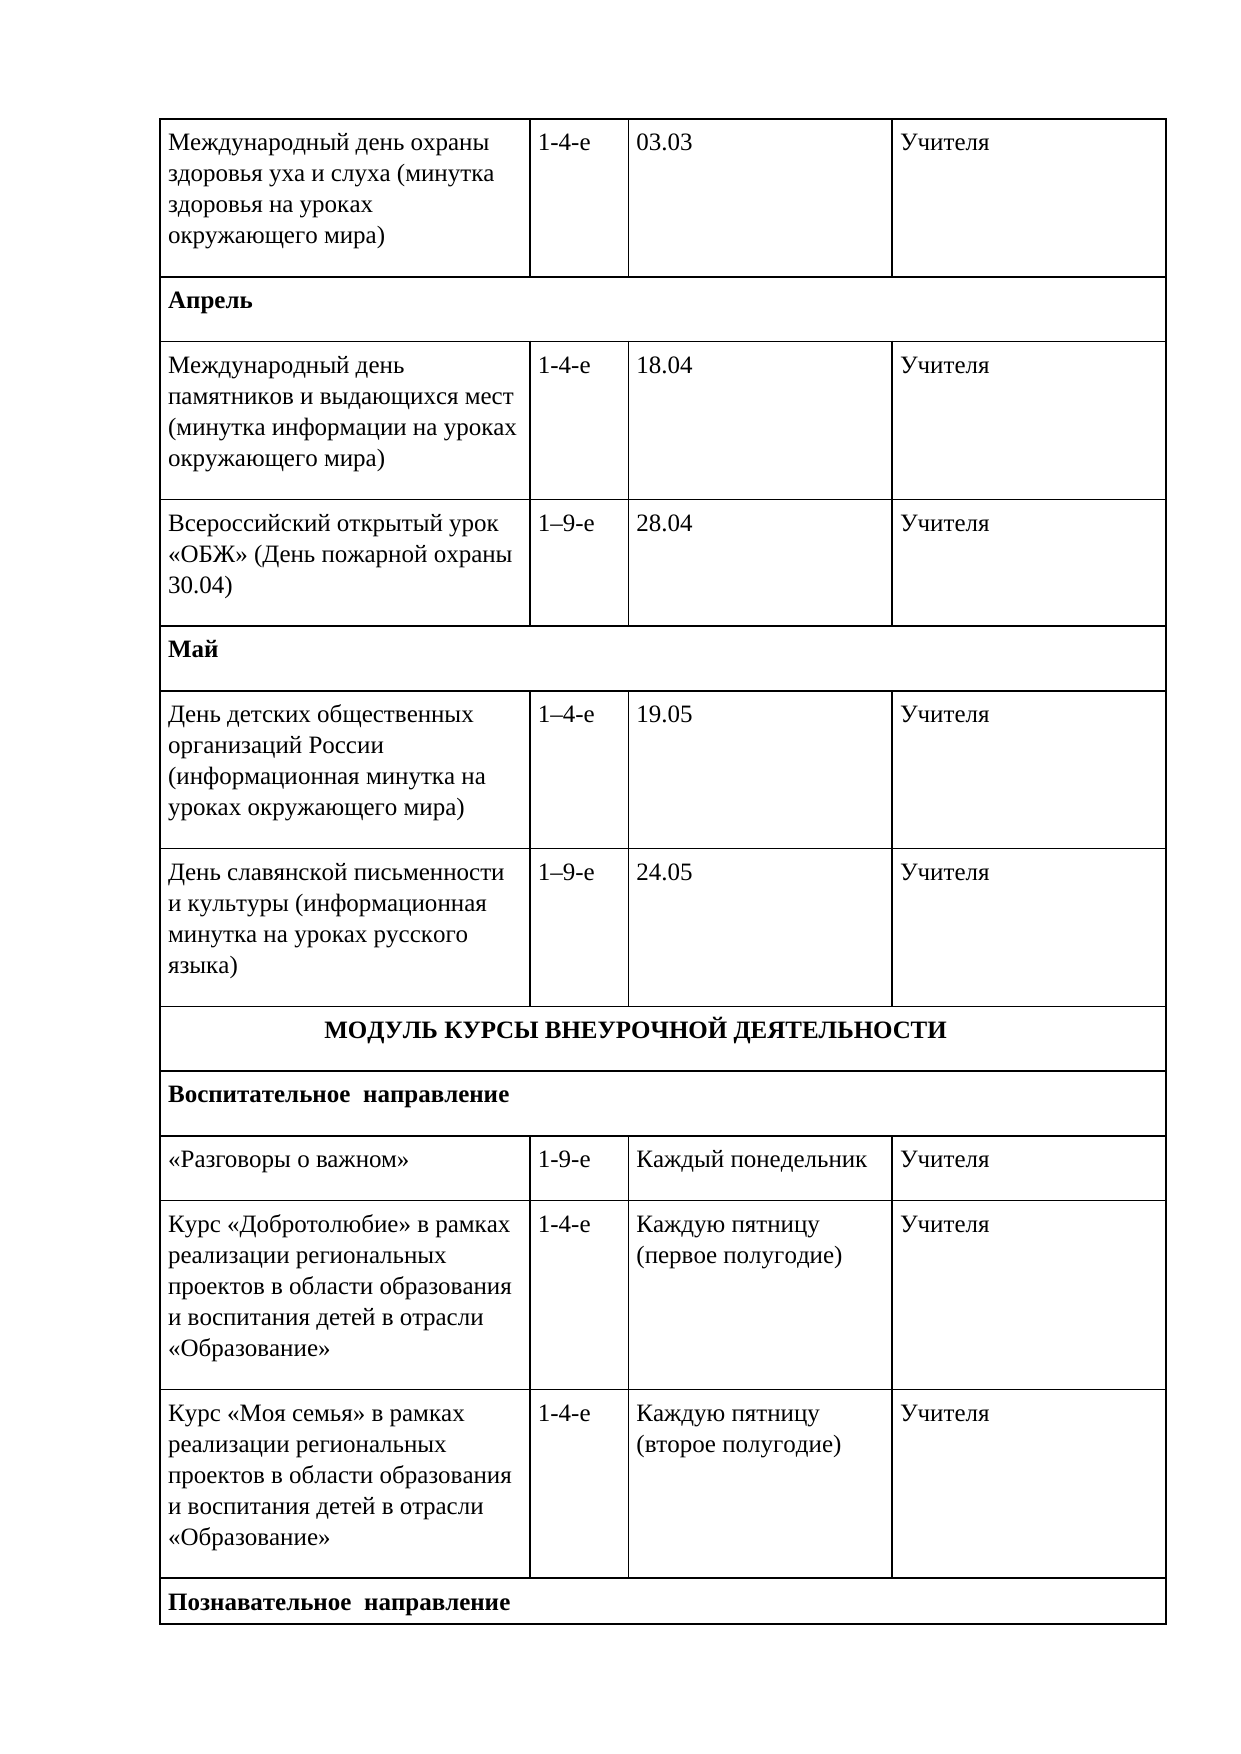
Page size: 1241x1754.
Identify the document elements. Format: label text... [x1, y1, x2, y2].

table_cell 24.05 [629, 849, 891, 1006]
table_cell 1-4-е [531, 1390, 628, 1577]
table_cell 1-4-е [531, 342, 628, 498]
table_cell 1-9-е [531, 1137, 628, 1199]
table_cell Учителя [893, 1201, 1165, 1388]
table_cell Каждую пятницу (второе полугодие) [629, 1390, 891, 1577]
table_cell 1–9-е [531, 849, 628, 1006]
table_cell 1–9-е [531, 500, 628, 625]
table_cell Международный день охраны здоровья уха и слуха (минутка здоровья на уроках окружающего мира) [161, 120, 529, 276]
table_cell 19.05 [629, 692, 891, 848]
table_cell День славянской письменности и культуры (информационная минутка на уроках русского языка) [161, 849, 529, 1006]
table_cell Курс «Добротолюбие» в рамках реализации региональных проектов в области образования и воспитания детей в отрасли «Образование» [161, 1201, 529, 1388]
table_cell Воспитательное направление [161, 1072, 1165, 1135]
table_cell 1-4-е [531, 1201, 628, 1388]
table_cell Учителя [893, 692, 1165, 848]
table_cell Учителя [893, 1390, 1165, 1577]
table_cell 03.03 [629, 120, 891, 276]
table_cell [161, 1579, 1165, 1623]
table_cell Учителя [893, 849, 1165, 1006]
table_cell 1-4-е [531, 120, 628, 276]
table_cell Курс «Моя семья» в рамках реализации региональных проектов в области образования и воспитания детей в отрасли «Образование» [161, 1390, 529, 1577]
table_cell Учителя [893, 342, 1165, 498]
table_cell Международный день памятников и выдающихся мест (минутка информации на уроках окружающего мира) [161, 342, 529, 498]
table_cell Май [161, 627, 1165, 690]
table_cell Всероссийский открытый урок «ОБЖ» (День пожарной охраны 30.04) [161, 500, 529, 625]
table_cell Апрель [161, 278, 1165, 341]
table_cell Каждый понедельник [629, 1137, 891, 1199]
table_cell Учителя [893, 120, 1165, 276]
table_cell Учителя [893, 1137, 1165, 1199]
table_cell МОДУЛЬ КУРСЫ ВНЕУРОЧНОЙ ДЕЯТЕЛЬНОСТИ [161, 1007, 1165, 1070]
table_cell 28.04 [629, 500, 891, 625]
table_cell «Разговоры о важном» [161, 1137, 529, 1199]
table_cell Каждую пятницу (первое полугодие) [629, 1201, 891, 1388]
table_cell День детских общественных организаций России (информационная минутка на уроках окружающего мира) [161, 692, 529, 848]
table_cell Учителя [893, 500, 1165, 625]
table_cell 1–4-е [531, 692, 628, 848]
table_cell 18.04 [629, 342, 891, 498]
